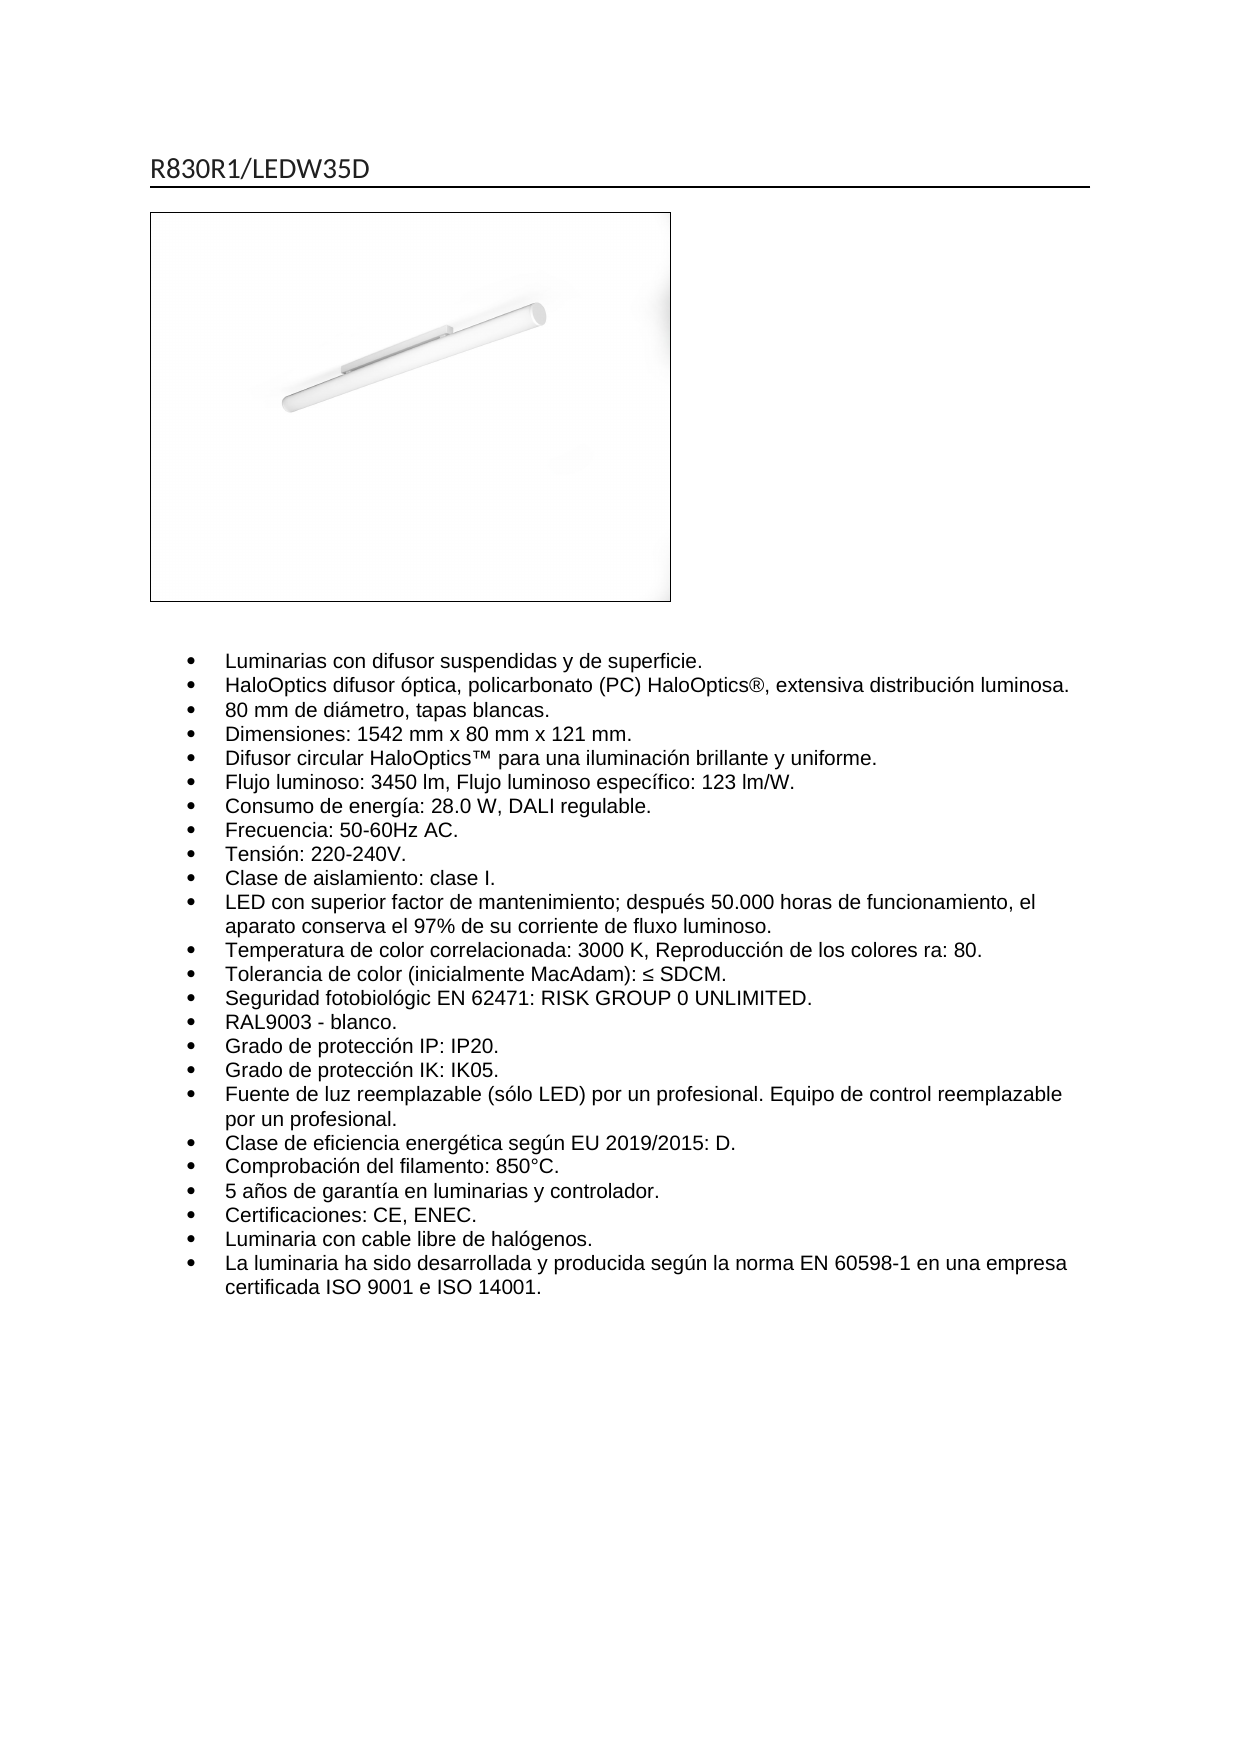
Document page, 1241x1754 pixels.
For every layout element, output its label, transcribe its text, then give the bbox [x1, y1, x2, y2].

list La luminaria ha sido desarrollada y producida según la norma EN 60598-1 en una empresa certificada ISO 9001 e ISO 14001. [187, 1251, 1090, 1299]
list Grado de protección IP: IP20. [187, 1034, 1090, 1058]
list Certificaciones: CE, ENEC. [187, 1202, 1090, 1227]
list Flujo luminoso: 3450 lm, Flujo luminoso específico: 123 lm/W. [187, 769, 1090, 794]
list RAL9003 - blanco. [187, 1010, 1090, 1034]
list Comprobación del filamento: 850°C. [187, 1154, 1090, 1178]
list Luminaria con cable libre de halógenos. [187, 1227, 1090, 1251]
list Dimensiones: 1542 mm x 80 mm x 121 mm. [187, 721, 1090, 746]
list Temperatura de color correlacionada: 3000 K, Reproducción de los colores ra: 80. [187, 938, 1090, 962]
list Grado de protección IK: IK05. [187, 1058, 1090, 1082]
list Seguridad fotobiológic EN 62471: RISK GROUP 0 UNLIMITED. [187, 986, 1090, 1010]
list Clase de eficiencia energética según EU 2019/2015: D. [187, 1130, 1090, 1154]
list Clase de aislamiento: clase I. [187, 866, 1090, 890]
list Difusor circular HaloOptics™ para una iluminación brillante y uniforme. [187, 746, 1090, 769]
list Tolerancia de color (inicialmente MacAdam): ≤ SDCM. [187, 962, 1090, 986]
picture [151, 213, 670, 601]
list Frecuencia: 50-60Hz AC. [187, 818, 1090, 842]
text R830R1/LEDW35D [150, 150, 1090, 186]
list Tensión: 220-240V. [187, 842, 1090, 866]
list LED con superior factor de mantenimiento; después 50.000 horas de funcionamiento, el aparato conserva el 97% de su corriente de fluxo luminoso. [187, 890, 1090, 938]
list 5 años de garantía en luminarias y controlador. [187, 1178, 1090, 1202]
list 80 mm de diámetro, tapas blancas. [187, 697, 1090, 721]
list Luminarias con difusor suspendidas y de superficie. [187, 649, 1090, 673]
list Fuente de luz reemplazable (sólo LED) por un profesional. Equipo de control reemplazable por un profesional. [187, 1082, 1090, 1130]
list HaloOptics difusor óptica, policarbonato (PC) HaloOptics®, extensiva distribución luminosa. [187, 673, 1090, 697]
list Consumo de energía: 28.0 W, DALI regulable. [187, 794, 1090, 818]
